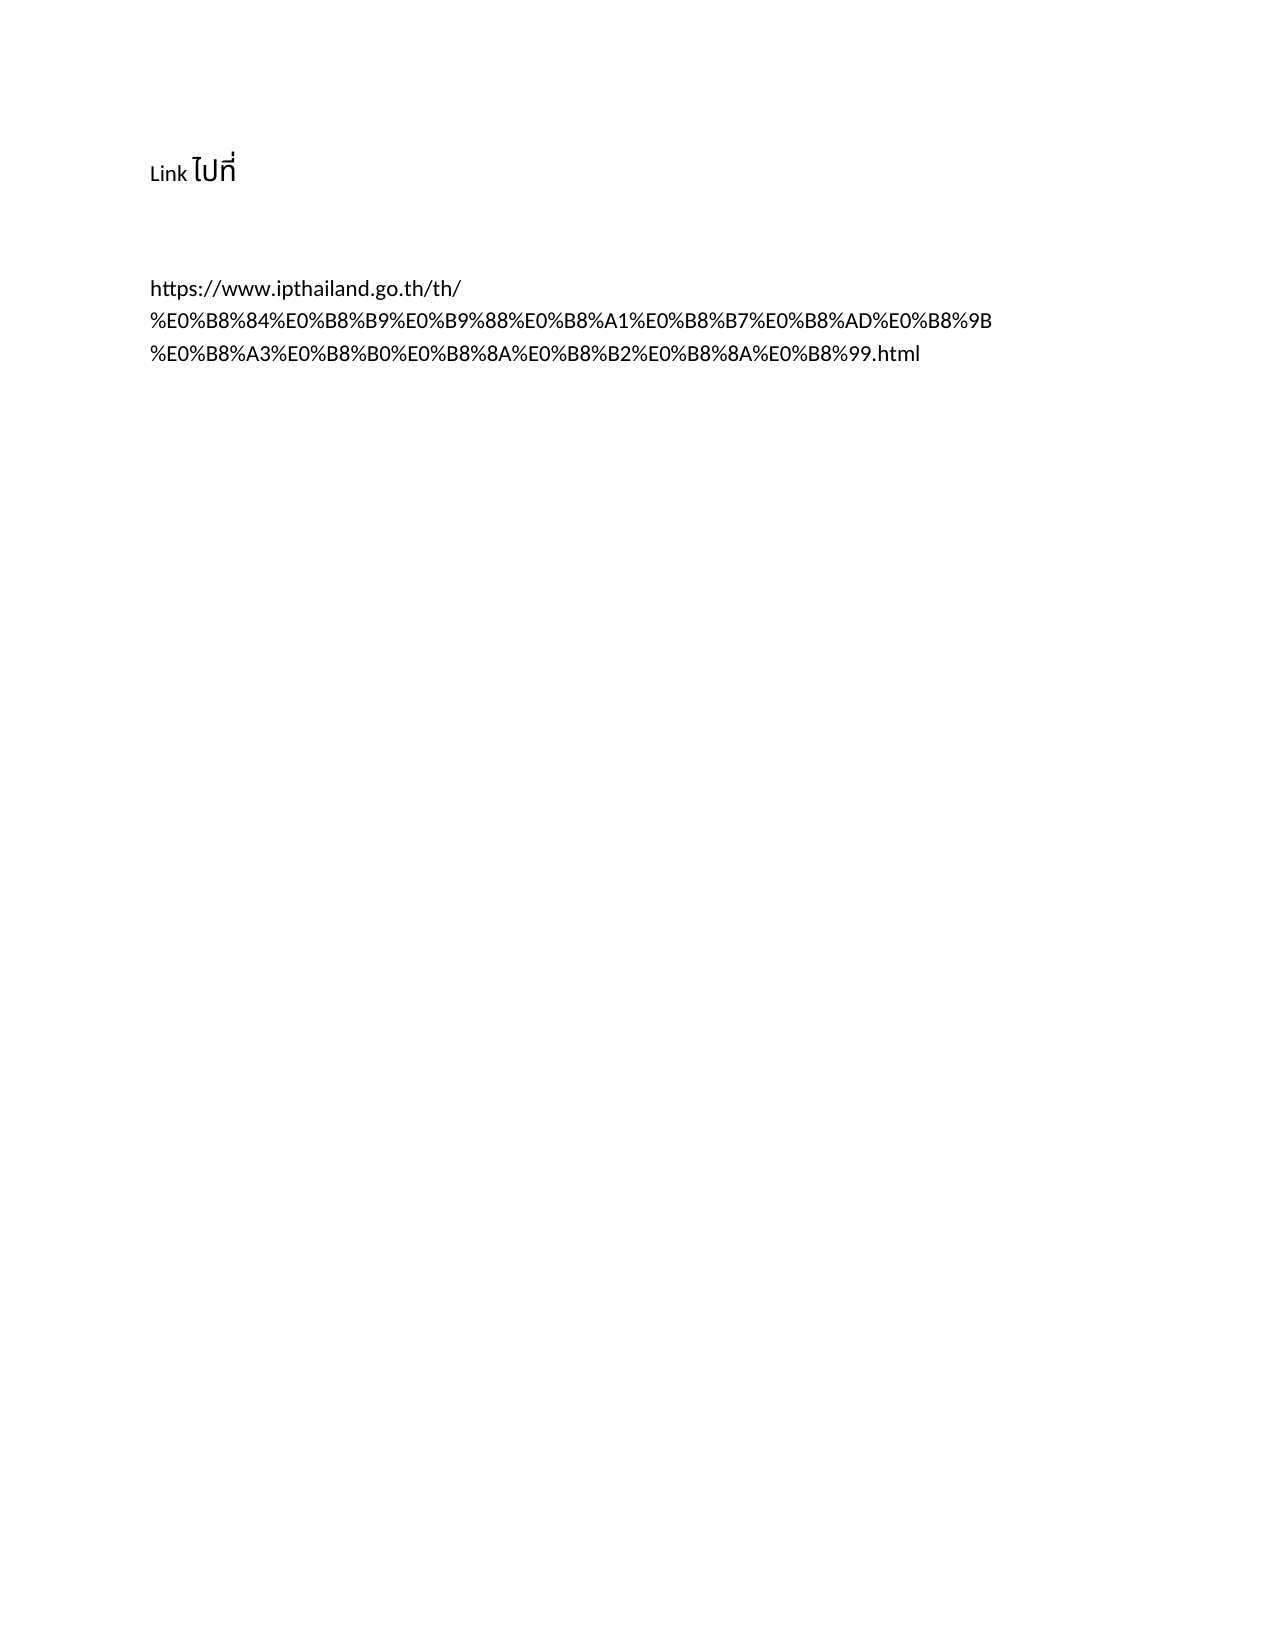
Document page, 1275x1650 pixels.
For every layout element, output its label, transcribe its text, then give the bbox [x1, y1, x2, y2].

text Link ไปที่ [150, 150, 1125, 194]
text https://www.ipthailand.go.th/th/%E0%B8%84%E0%B8%B9%E0%B9%88%E0%B8%A1%E0%B8%B7%E0%B8%AD%E0%B8%9B%E0%B8%A3%E0%B8%B0%E0%B8%8A%E0%B8%B2%E0%B8%8A%E0%B8%99.html [150, 274, 1125, 367]
